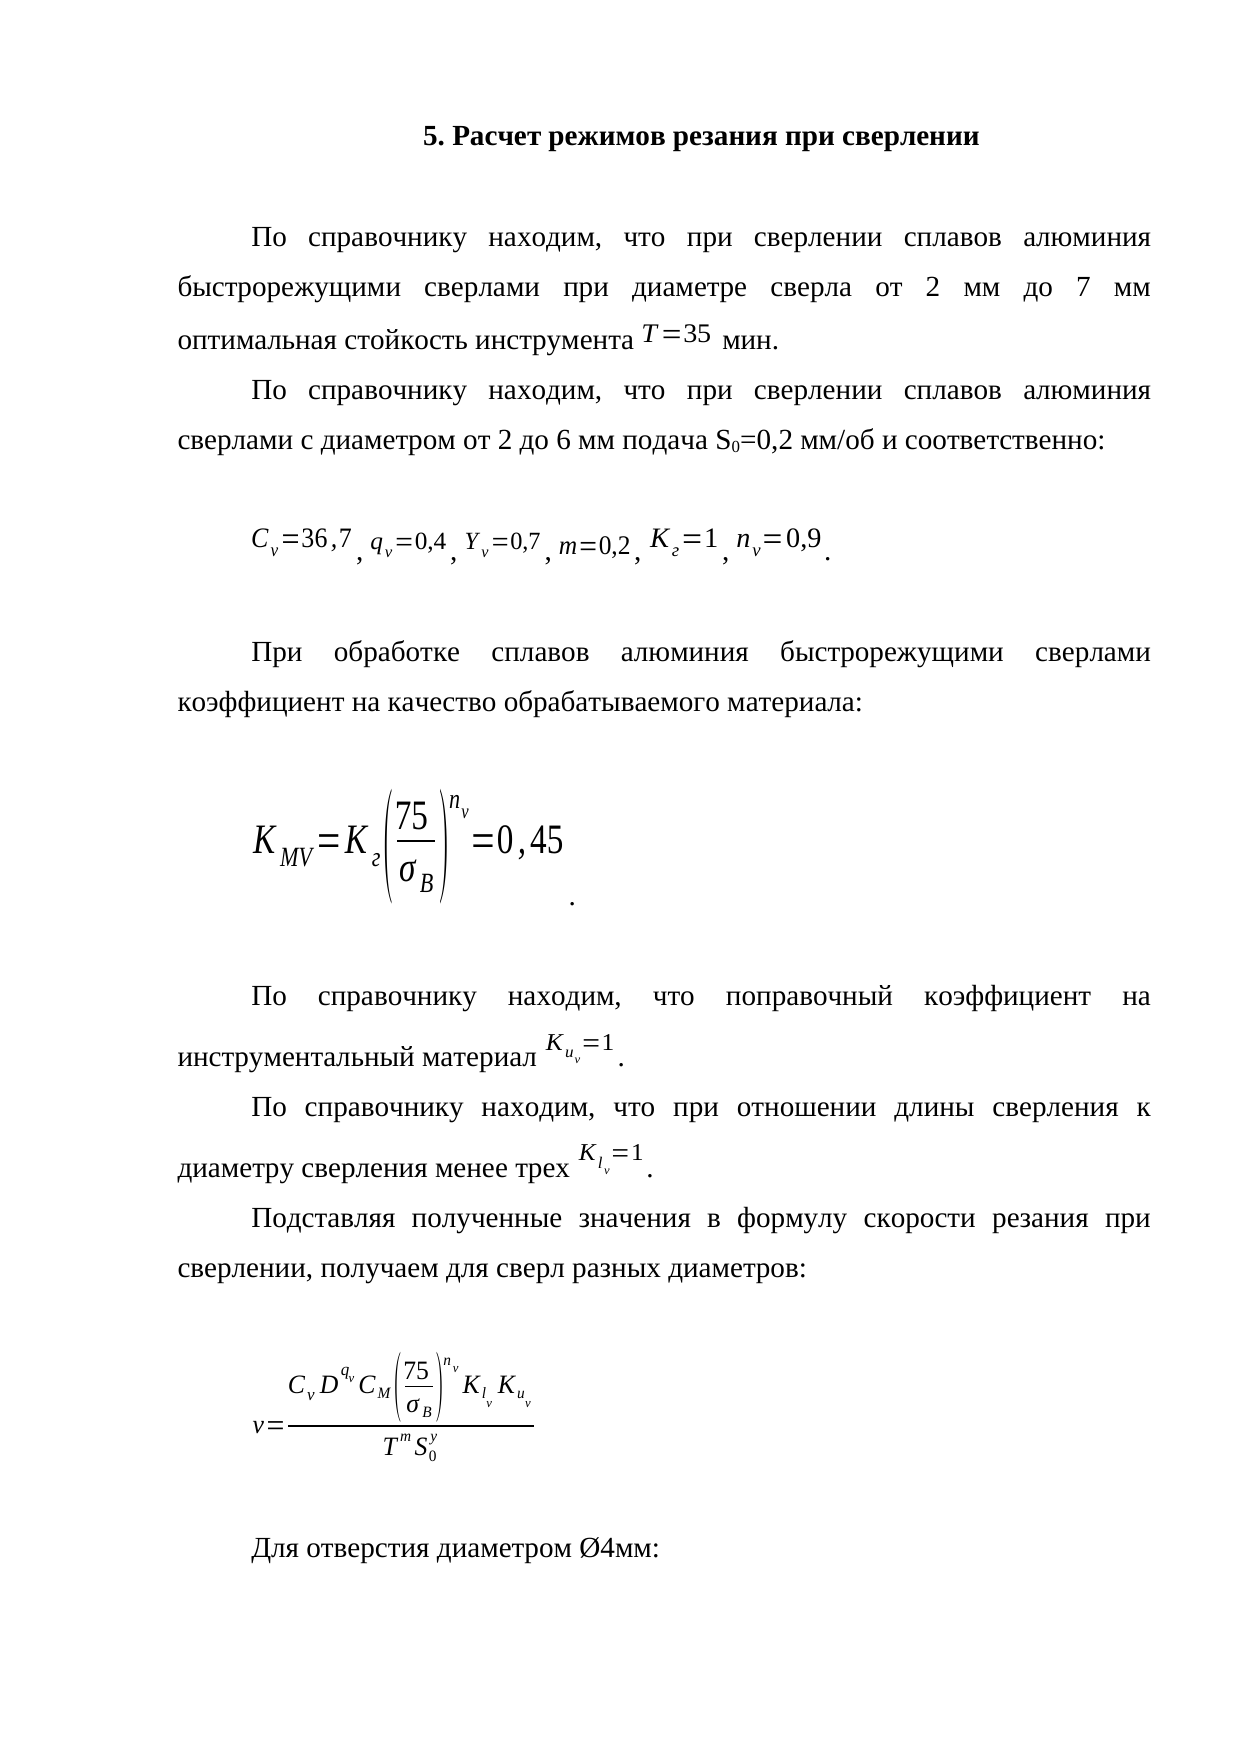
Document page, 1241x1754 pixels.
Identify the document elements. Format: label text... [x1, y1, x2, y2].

text Подставляя полученные значения в формулу скорости резания при сверлении, получаем для сверл разных диаметров: [177, 1200, 1152, 1284]
text , , , , , . [177, 523, 1152, 567]
text . [177, 785, 1152, 911]
text По справочнику находим, что при сверлении сплавов алюминия быстрорежущими сверлами при диаметре сверла от до оптимальная стойкость инструмента мин. [177, 219, 1152, 355]
text Для отверстия диаметром Ø4мм: [177, 1530, 1152, 1563]
text По справочнику находим, что при сверлении сплавов алюминия сверлами с диаметром от 2 до подача S0=0,2 мм/об и соответственно: [177, 372, 1152, 456]
text 5. Расчет режимов резания при сверлении [177, 118, 1152, 152]
text По справочнику находим, что при отношении длины сверления к диаметру сверления менее трех . [177, 1089, 1152, 1183]
text По справочнику находим, что поправочный коэффициент на инструментальный материал . [177, 978, 1152, 1072]
text При обработке сплавов алюминия быстрорежущими сверлами коэффициент на качество обрабатываемого материала: [177, 634, 1152, 718]
